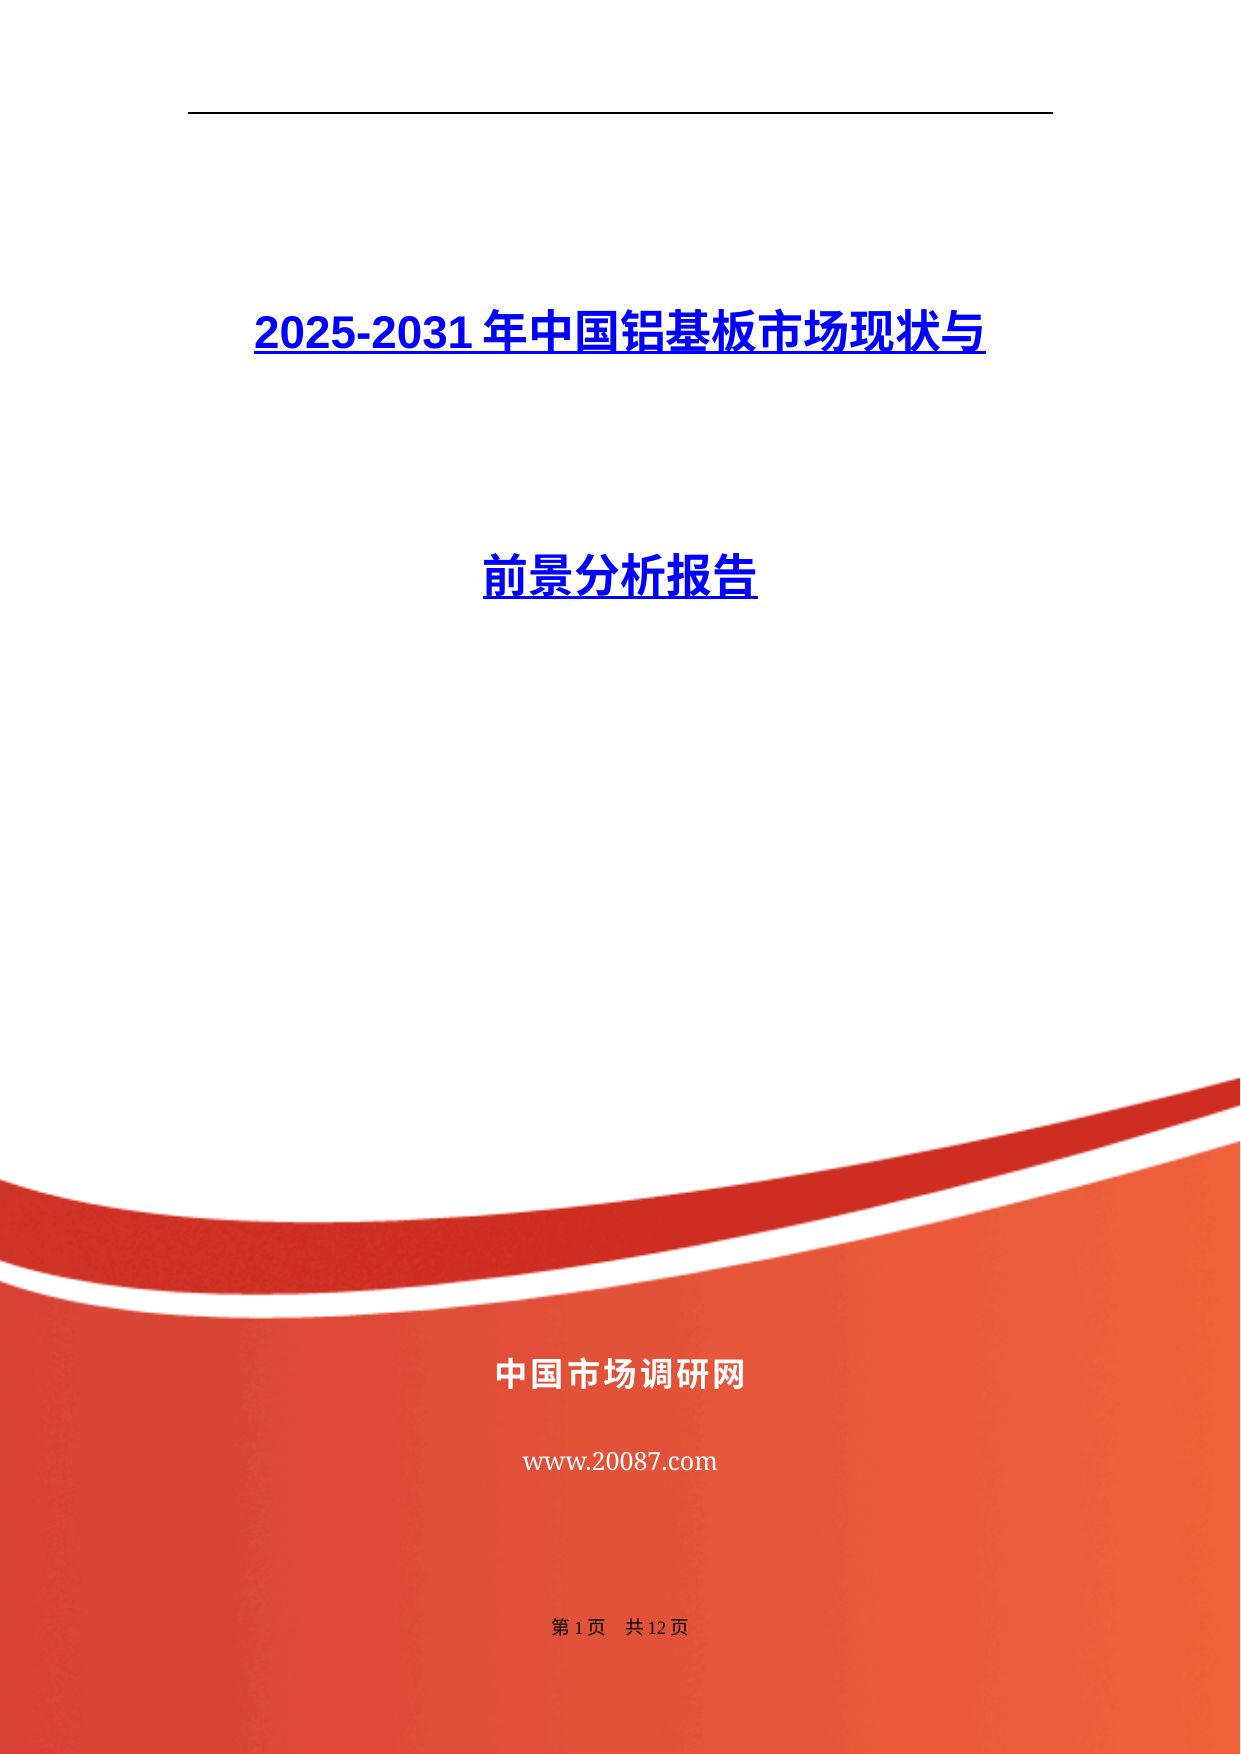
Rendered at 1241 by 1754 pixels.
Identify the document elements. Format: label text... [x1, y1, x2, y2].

subtitle 中国市场调研网 [187, 1339, 1053, 1404]
text www.20087.com [187, 1428, 1053, 1493]
picture [0, 1006, 1241, 1754]
table_header 2025-2031年中国铝基板市场现状与前景分析报告 [188, 207, 1053, 773]
